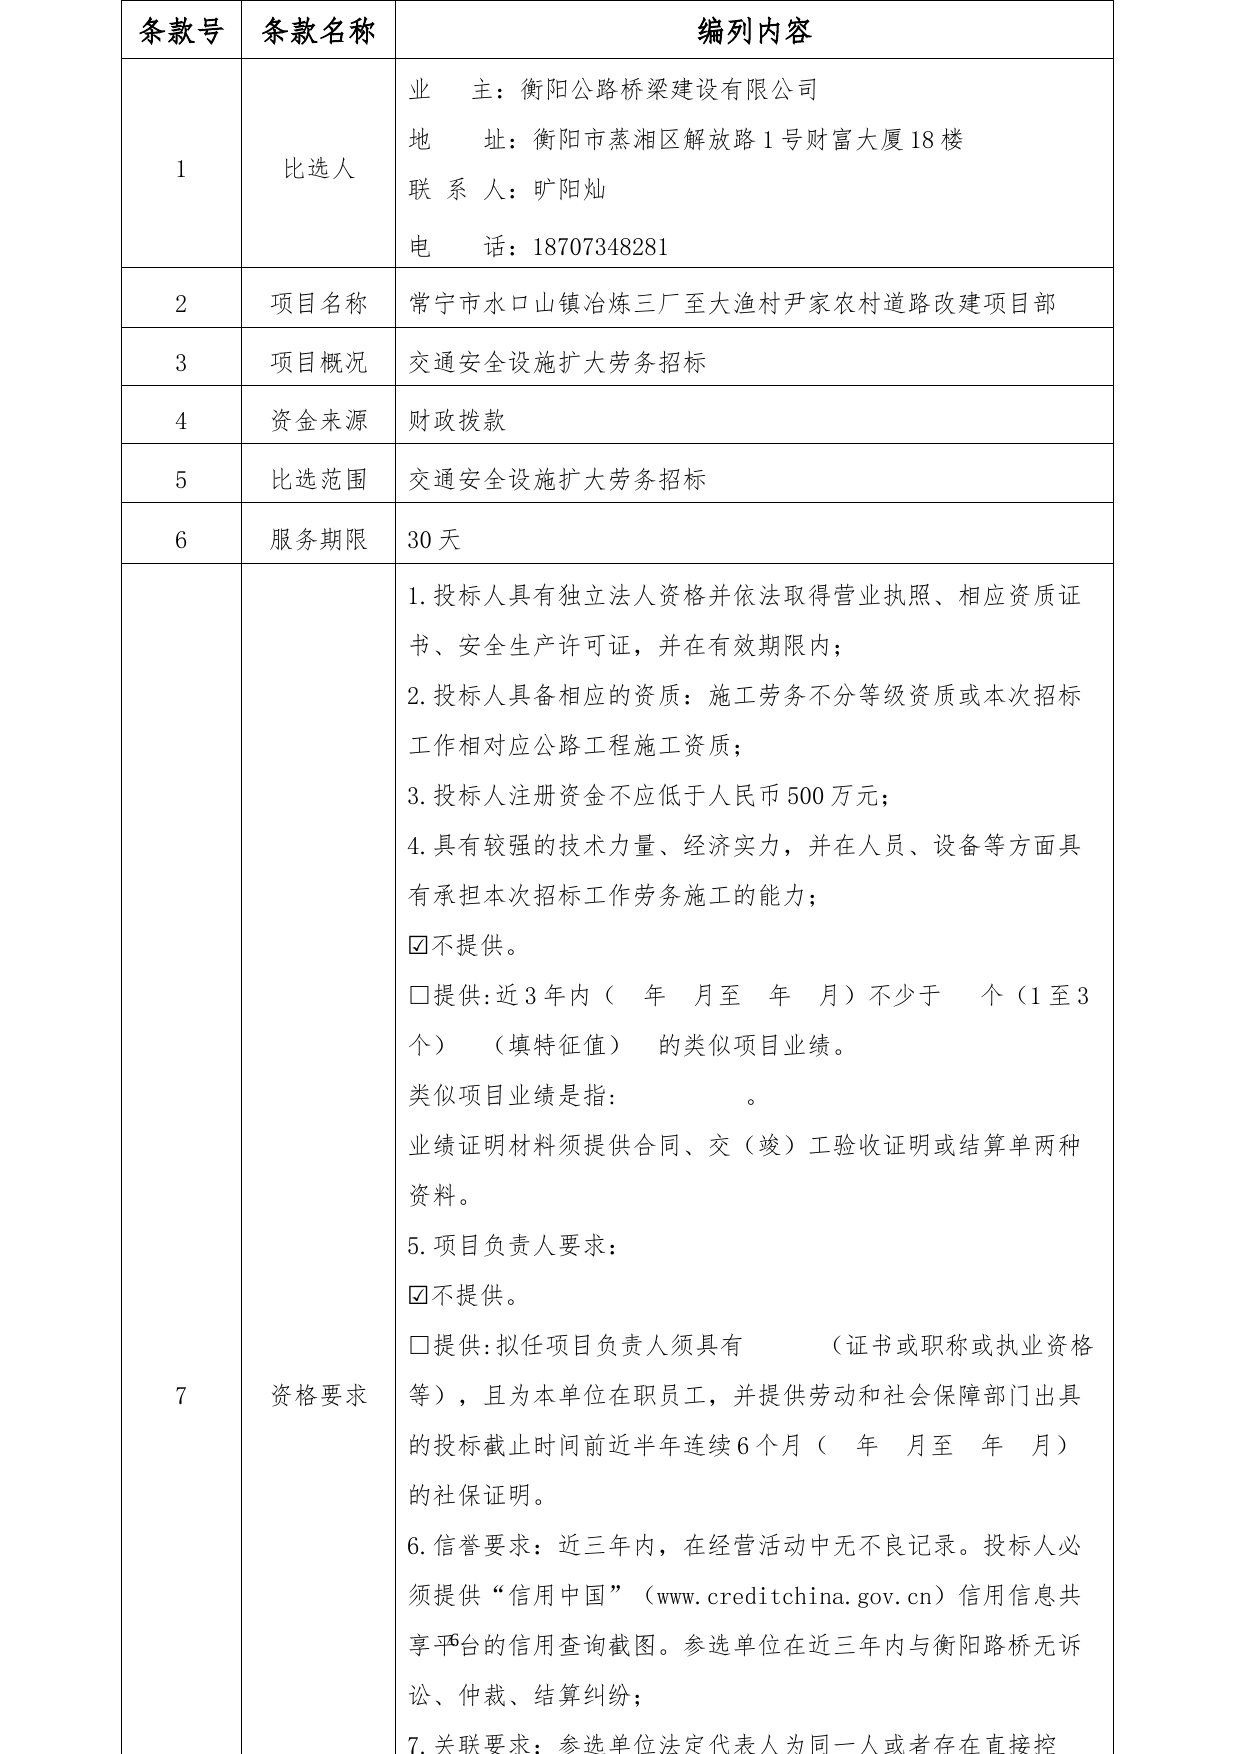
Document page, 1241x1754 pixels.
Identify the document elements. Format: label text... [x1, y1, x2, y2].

table_cell 7 [122, 564, 241, 1754]
table_cell 比选范围 [242, 444, 395, 502]
table_cell 3 [122, 328, 241, 385]
table_cell 项目名称 [242, 268, 395, 327]
table_cell 服务期限 [242, 503, 395, 563]
table_cell 1.投标人具有独立法人资格并依法取得营业执照、相应资质证书、安全生产许可证，并在有效期限内； 2.投标人具备相应的资质：施工劳务不分等级资质或本次招标工作相对应公路工程施工资质； 3.投标人注册资金不应低于人民币500万元； 4.具有较强的技术力量、经济实力，并在人员、设备等方面具有承担本次招标工作劳务施工的能力； ☑不提供。 □提供:近3年内（ 年 月至 年 月）不少于 个（1至3个） （填特征值） 的类似项目业绩。 类似项目业绩是指: 。 业绩证明材料须提供合同、交（竣）工验收证明或结算单两种资料。 5.项目负责人要求： ☑不提供。 □提供:拟任项目负责人须具有 （证书或职称或执业资格等），且为本单位在职员工，并提供劳动和社会保障部门出具的投标截止时间前近半年连续6个月（ 年 月至 年 月）的社保证明。 6.信誉要求：近三年内，在经营活动中无不良记录。投标人必须提供“信用中国”（www.creditchina.gov.cn）信用信息共享平台的信用查询截图。参选单位在近三年内与衡阳路桥无诉讼、仲裁、结算纠纷； 7.关联要求：参选单位法定代表人为同一人或者存在直接控股、管理关系的不同参选人，不得同时参加本次比选。 8.联合体要求：本次比选不接受联合体参加。 9.投标人须为衡阳路桥劳务库中单位，未入库单位须通过线下向招标单位提交相关书面申请资料，办理劳务库准入，只有完成入库手续的分包单位才能进行投标。 10.增值税要求： 投标人为☑一般纳税人，□小规模纳税人， 本次招标的工程增值税税率按合同执行。 11.其他要求： 无 。 [396, 564, 1113, 1754]
table_cell 项目概况 [242, 328, 395, 385]
table_cell 资格要求 [242, 564, 395, 1754]
table_cell 30天 [396, 503, 1113, 563]
table_header 条款号 [122, 1, 241, 57]
table_header 编列内容 [396, 1, 1113, 57]
table_cell 比选人 [242, 59, 395, 267]
table_cell 业 主：衡阳公路桥梁建设有限公司 地 址：衡阳市蒸湘区解放路1号财富大厦18楼 联 系 人：旷阳灿 电 话：18707348281 [396, 59, 1113, 267]
table_cell 5 [122, 444, 241, 502]
table_cell 资金来源 [242, 386, 395, 443]
table_cell 6 [122, 503, 241, 563]
table_cell 交通安全设施扩大劳务招标 [396, 444, 1113, 502]
table_cell 财政拨款 [396, 386, 1113, 443]
table_cell 常宁市水口山镇冶炼三厂至大渔村尹家农村道路改建项目部 [396, 268, 1113, 327]
table_cell 交通安全设施扩大劳务招标 [396, 328, 1113, 385]
table_cell 4 [122, 386, 241, 443]
table_cell 2 [122, 268, 241, 327]
table_header 条款名称 [242, 1, 395, 57]
table_cell 1 [122, 59, 241, 267]
